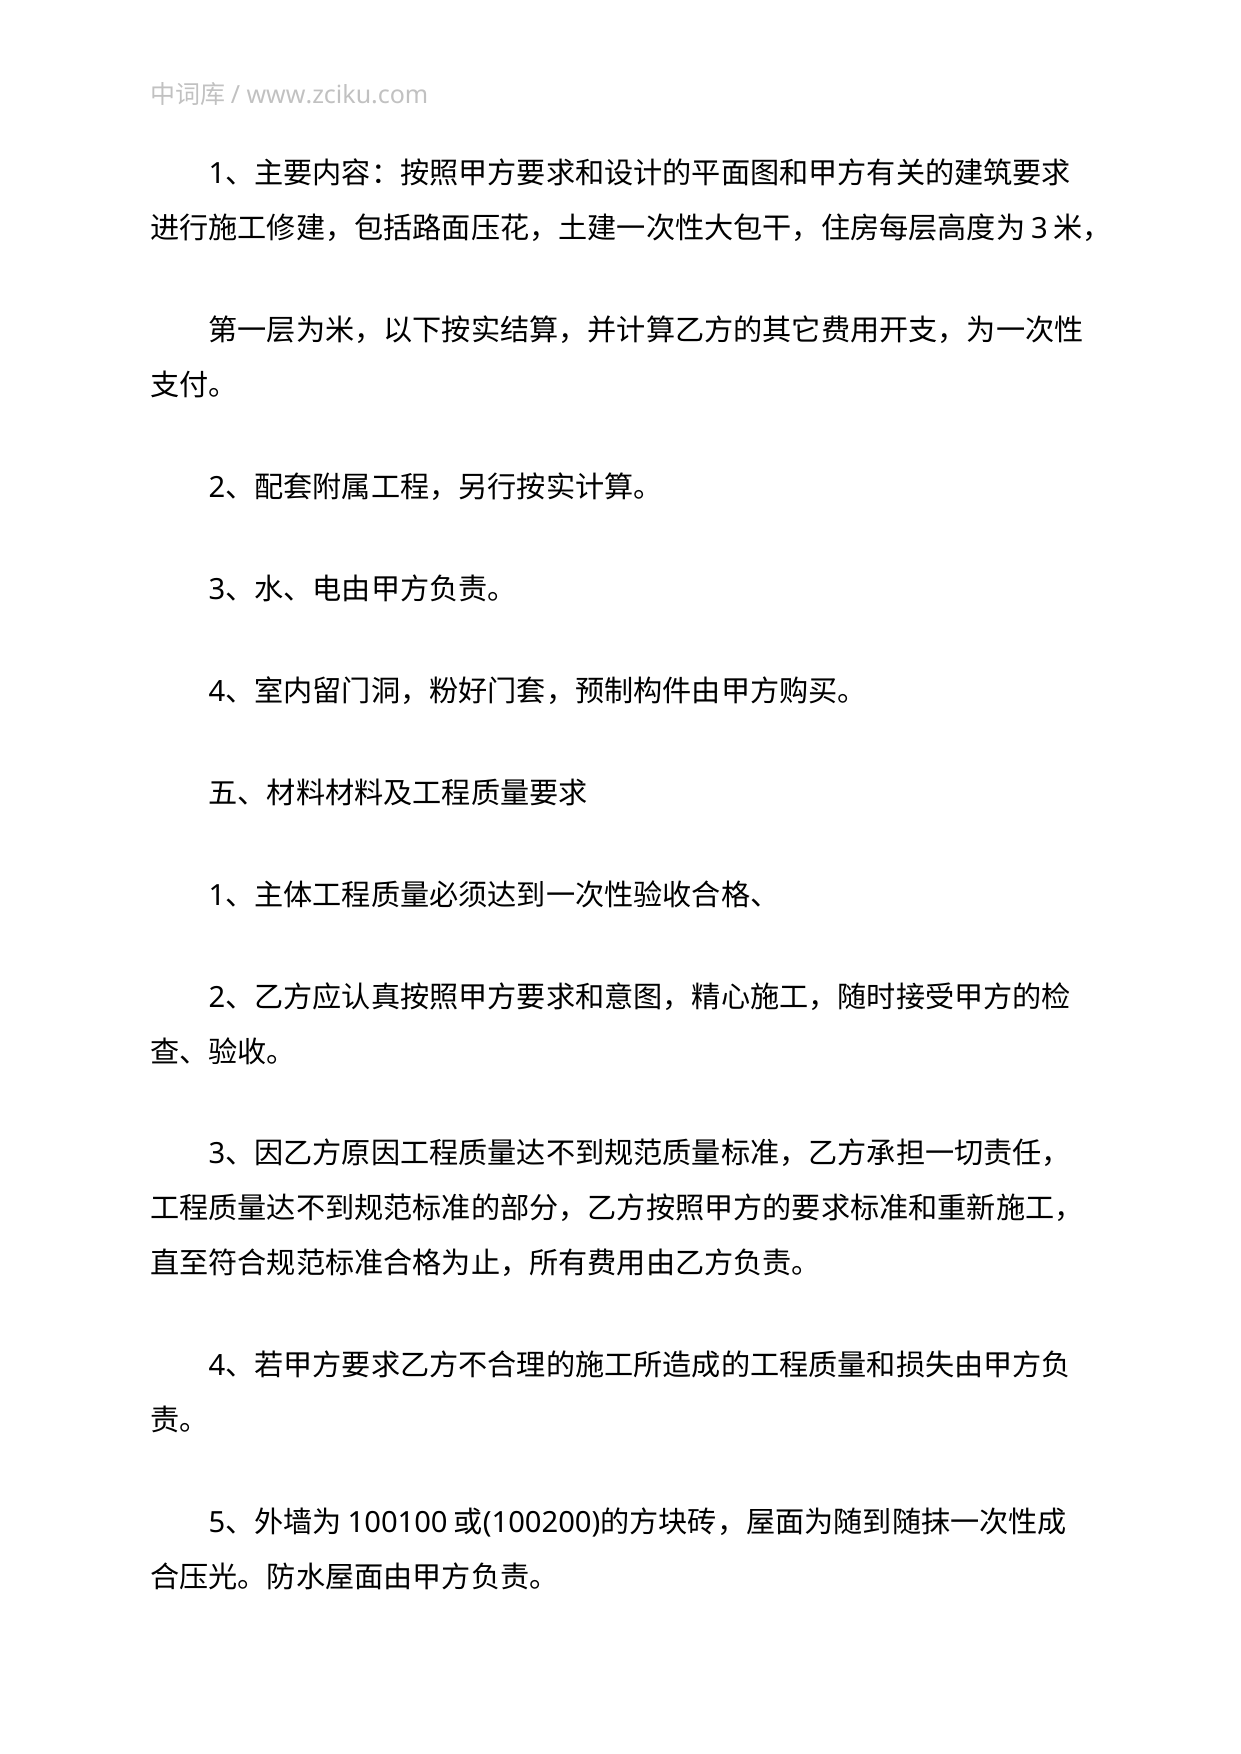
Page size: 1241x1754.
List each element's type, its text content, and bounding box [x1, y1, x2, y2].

text 第一层为米，以下按实结算，并计算乙方的其它费用开支，为一次性支付。 [150, 307, 1090, 404]
text 2、乙方应认真按照甲方要求和意图，精心施工，随时接受甲方的检查、验收。 [150, 973, 1090, 1071]
text 1、主要内容：按照甲方要求和设计的平面图和甲方有关的建筑要求进行施工修建，包括路面压花，土建一次性大包干，住房每层高度为3米， [150, 150, 1090, 247]
text 1、主体工程质量必须达到一次性验收合格、 [150, 871, 1090, 914]
text 2、配套附属工程，另行按实计算。 [150, 464, 1090, 506]
text 4、若甲方要求乙方不合理的施工所造成的工程质量和损失由甲方负责。 [150, 1342, 1090, 1439]
text 3、因乙方原因工程质量达不到规范质量标准，乙方承担一切责任，工程质量达不到规范标准的部分，乙方按照甲方的要求标准和重新施工，直至符合规范标准合格为止，所有费用由乙方负责。 [150, 1130, 1090, 1282]
text 4、室内留门洞，粉好门套，预制构件由甲方购买。 [150, 668, 1090, 710]
text 五、材料材料及工程质量要求 [150, 769, 1090, 812]
text 3、水、电由甲方负责。 [150, 566, 1090, 608]
text 5、外墙为100100或(100200)的方块砖，屋面为随到随抹一次性成合压光。防水屋面由甲方负责。 [150, 1498, 1090, 1596]
